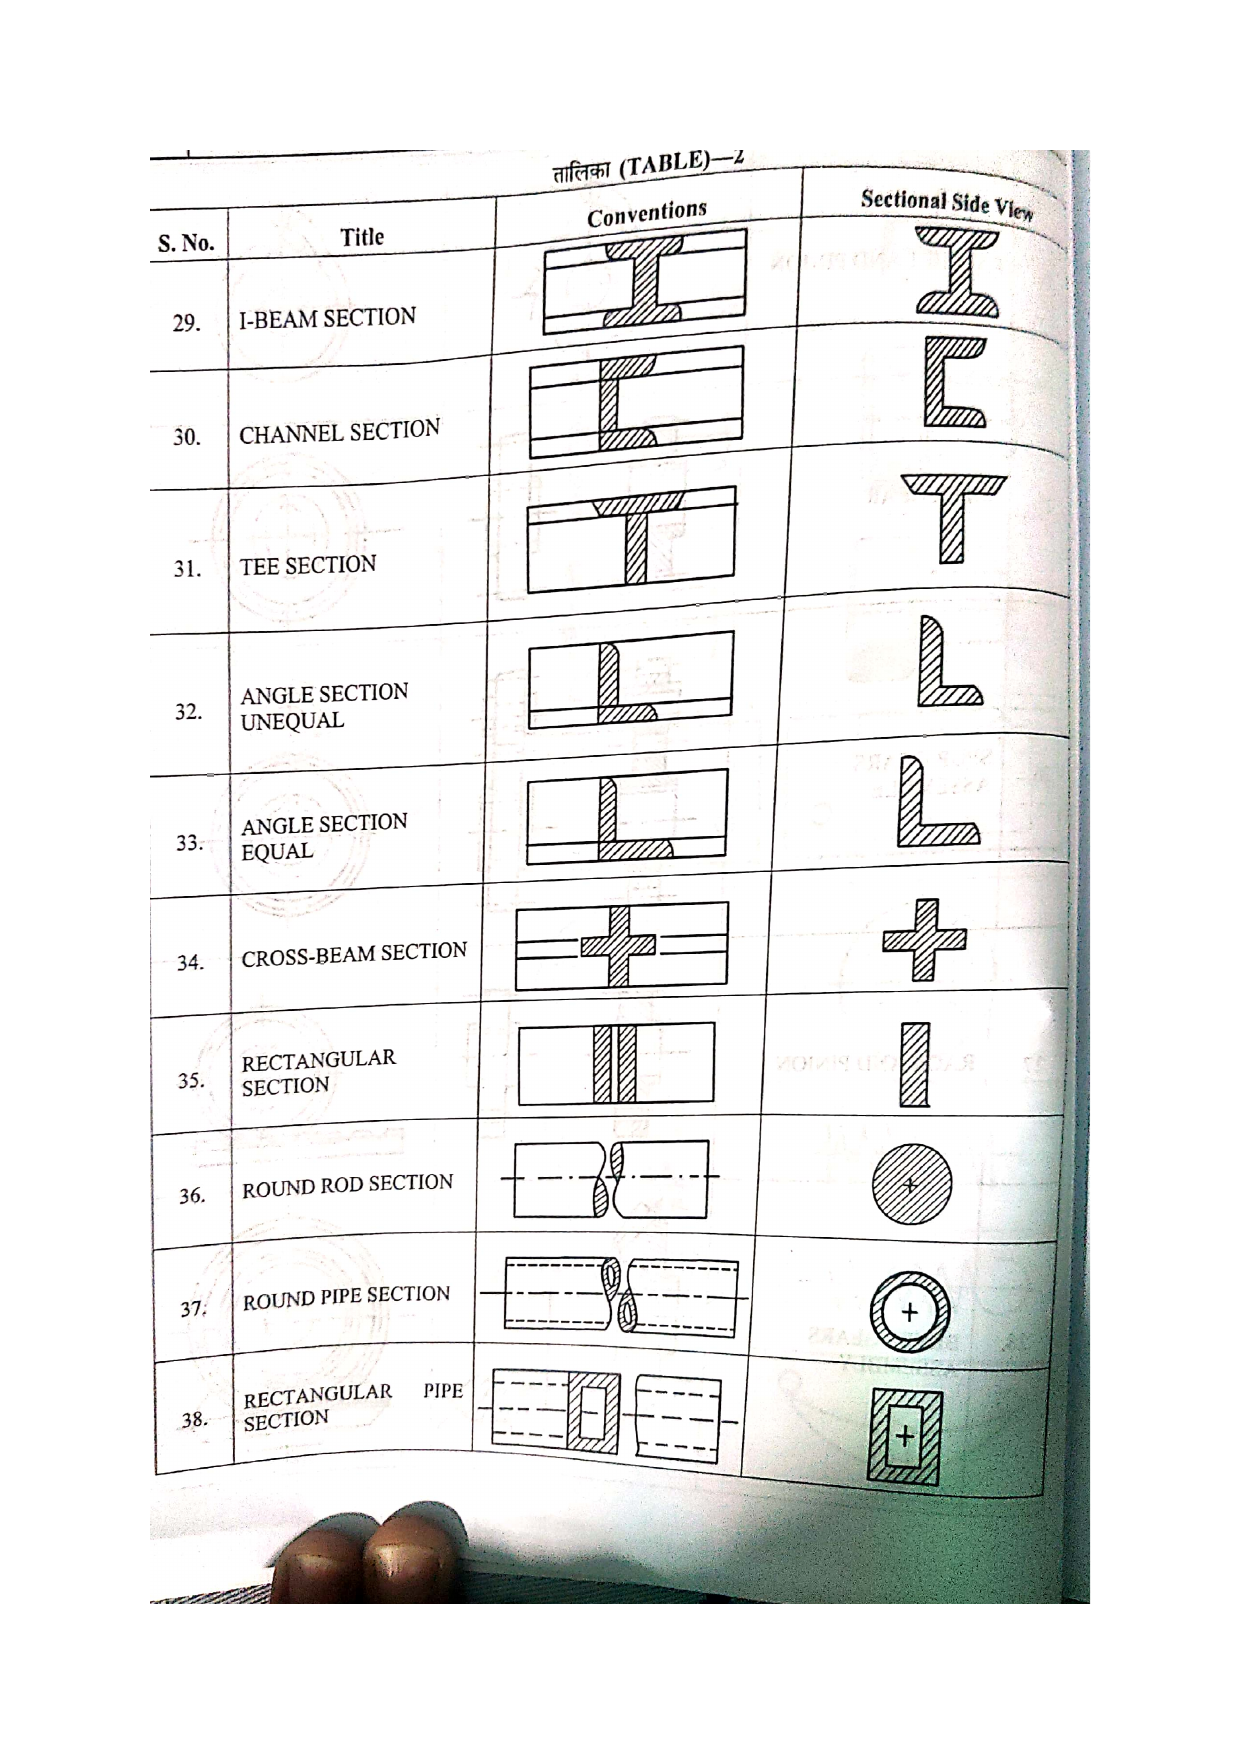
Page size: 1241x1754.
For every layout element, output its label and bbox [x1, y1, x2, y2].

picture [150, 150, 1091, 1604]
